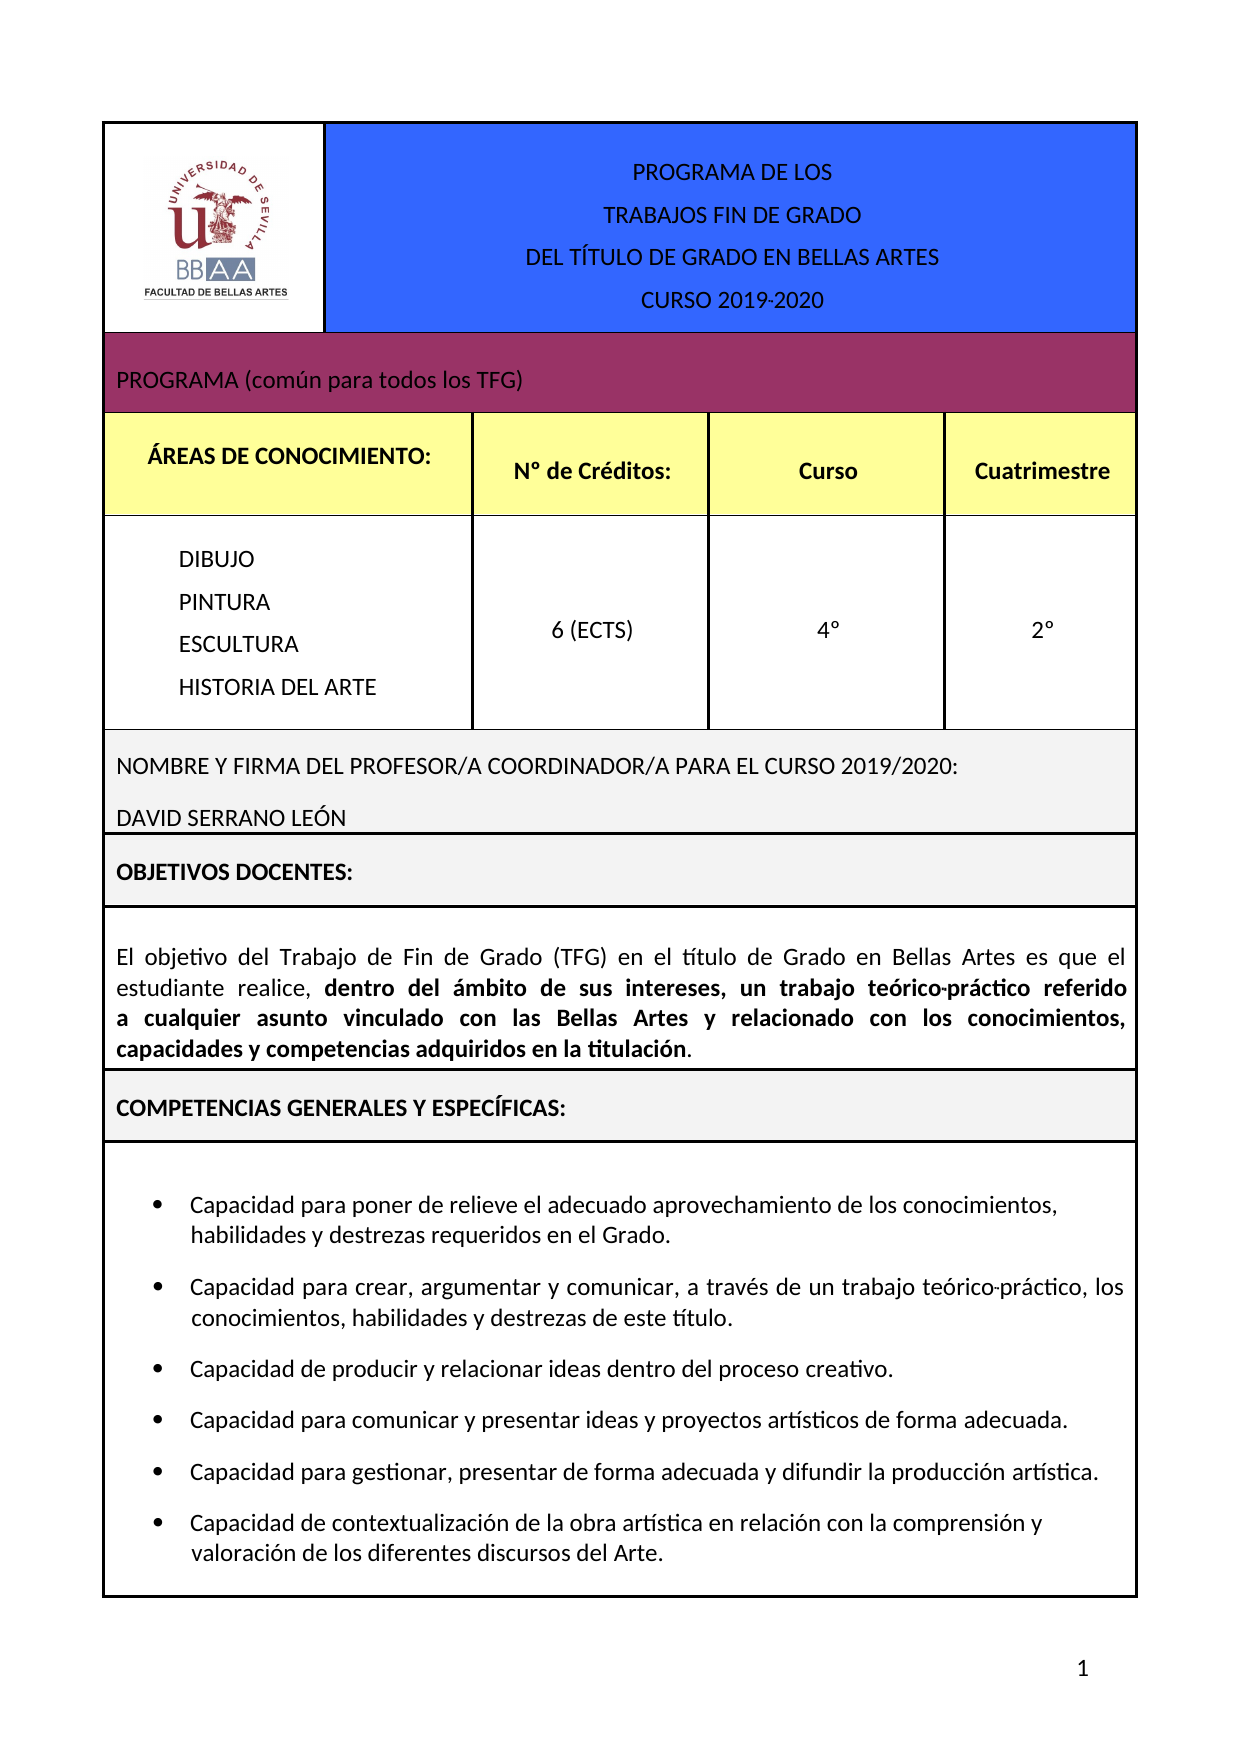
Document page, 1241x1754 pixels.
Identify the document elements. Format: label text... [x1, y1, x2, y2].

table_cell COMPETENCIAS GENERALES Y ESPECÍFICAS: [105, 1071, 1135, 1140]
table_cell Nº de Créditos: [474, 413, 707, 514]
table_cell Curso [710, 413, 943, 514]
table_cell Capacidad para poner de relieve el adecuado aprovechamiento de los conocimientos, habilidades y destrezas requeridos en el Grado. Capacidad para crear, argumentar y comunicar, a través de un trabajo teórico-­‐práctico, los conocimientos, habilidades y destrezas de este título. Capacidad de producir y relacionar ideas dentro del proceso creativo. Capacidad para comunicar y presentar ideas y proyectos artísticos de forma adecuada. Capacidad para gestionar, presentar de forma adecuada y difundir la producción artística. Capacidad de contextualización de la obra artística en relación con la comprensión y valoración de los diferentes discursos del Arte. [105, 1143, 1135, 1594]
table_cell NOMBRE Y FIRMA DEL PROFESOR/A COORDINADOR/A PARA EL CURSO 2019/2020: DAVID SERRANO LEÓN [105, 730, 1135, 832]
table_header PROGRAMA DE LOS TRABAJOS FIN DE GRADO DEL TÍTULO DE GRADO EN BELLAS ARTES CURSO 2019-­‐2020 [326, 124, 1135, 332]
table_cell 4º [710, 516, 943, 729]
table_cell 2º [946, 516, 1135, 729]
picture [142, 156, 289, 300]
table_cell ÁREAS DE CONOCIMIENTO: [105, 413, 471, 514]
table_cell 6 (ECTS) [474, 516, 707, 729]
table_cell Cuatrimestre [946, 413, 1135, 514]
table_cell PROGRAMA (común para todos los TFG) [105, 333, 1135, 412]
table_header [105, 124, 323, 332]
table_cell DIBUJO PINTURA ESCULTURA HISTORIA DEL ARTE [105, 516, 471, 729]
table_cell OBJETIVOS DOCENTES: [105, 835, 1135, 904]
table_cell El objetivo del Trabajo de Fin de Grado (TFG) en el título de Grado en Bellas Artes es que el estudiante realice, dentro del ámbito de sus intereses, un trabajo teórico-­‐práctico referido a cualquier asunto vinculado con las Bellas Artes y relacionado con los conocimientos, capacidades y competencias adquiridos en la titulación. [105, 908, 1135, 1068]
